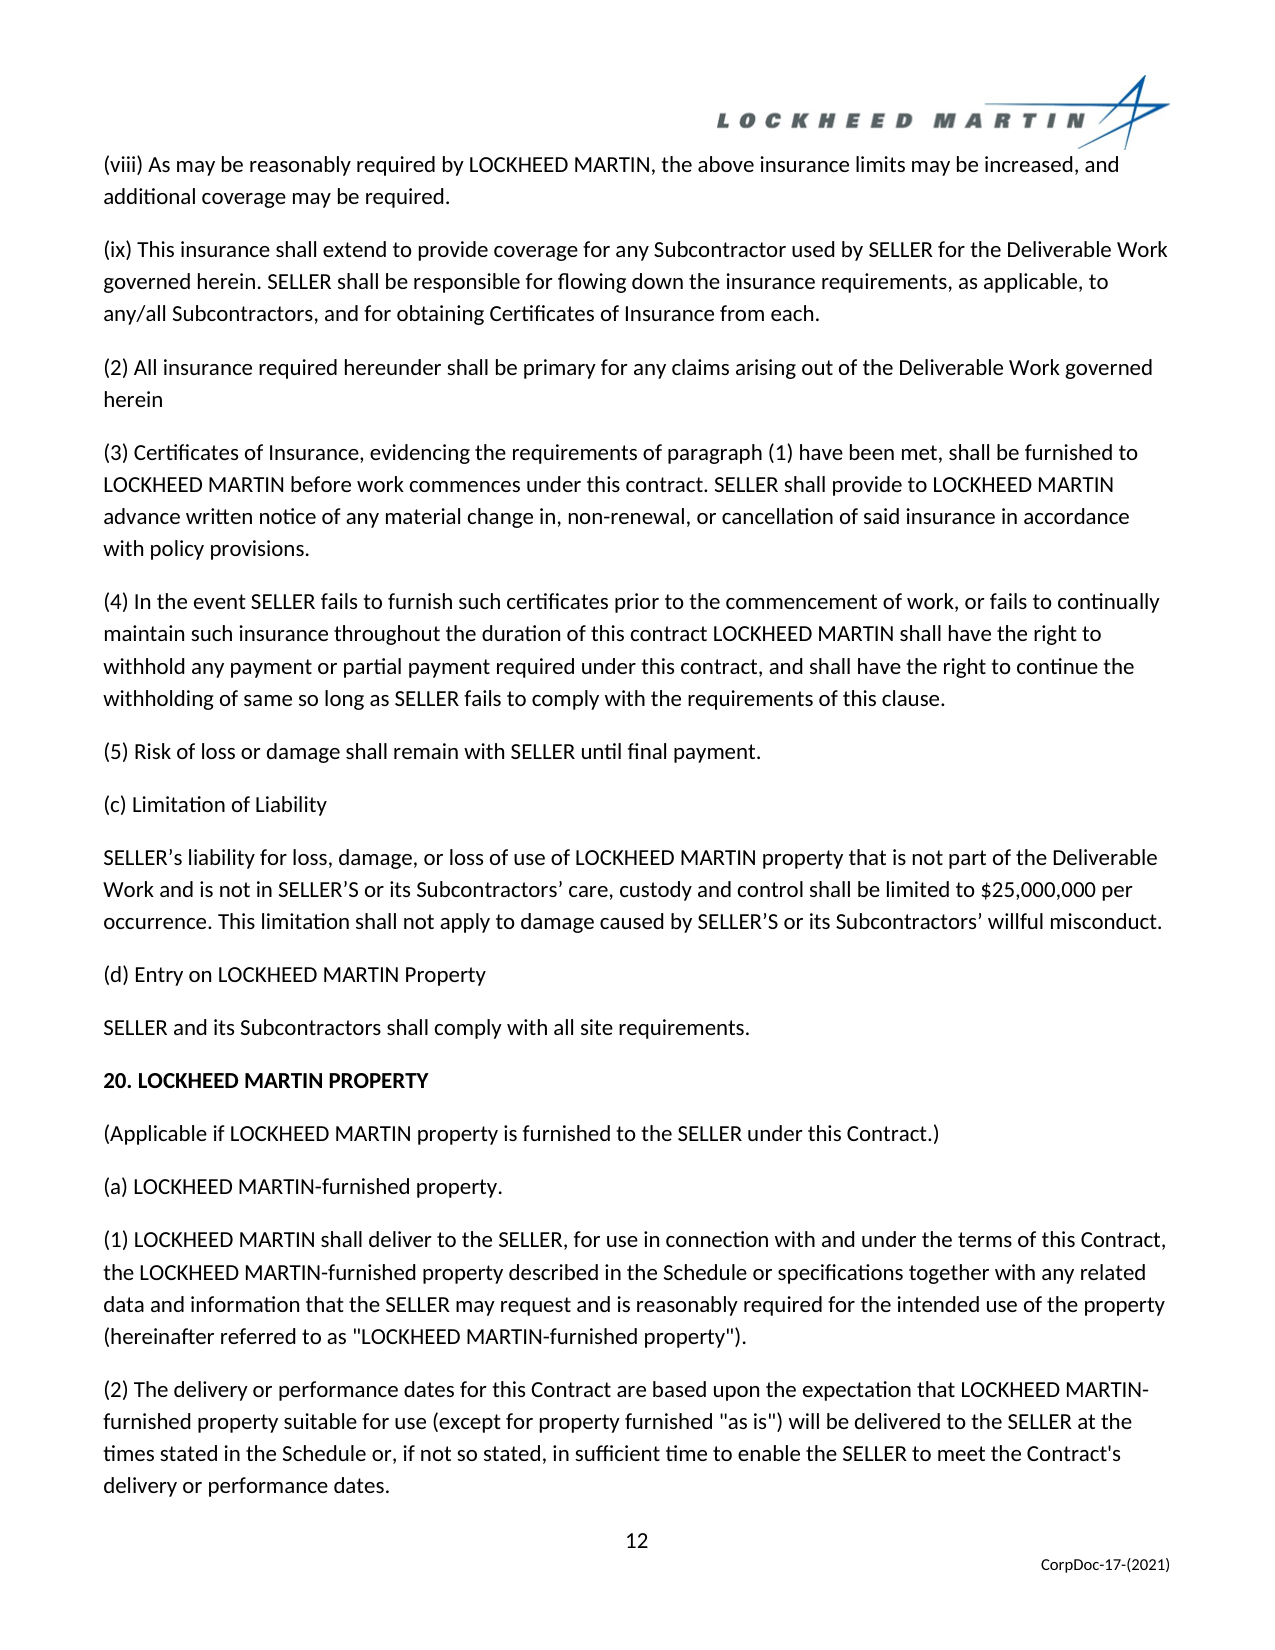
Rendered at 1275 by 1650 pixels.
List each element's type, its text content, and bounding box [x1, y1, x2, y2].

text (a) LOCKHEED MARTIN-furnished property. [103, 1172, 1170, 1201]
text (Applicable if LOCKHEED MARTIN property is furnished to the SELLER under this Contract.) [103, 1119, 1170, 1147]
text (d) Entry on LOCKHEED MARTIN Property [103, 960, 1170, 988]
text SELLER and its Subcontractors shall comply with all site requirements. [103, 1013, 1170, 1041]
text (c) Limitation of Liability [103, 790, 1170, 818]
text SELLER’s liability for loss, damage, or loss of use of LOCKHEED MARTIN property that is not part of the Deliverable Work and is not in SELLER’S or its Subcontractors’ care, custody and control shall be limited to $25,000,000 per occurrence. This limitation shall not apply to damage caused by SELLER’S or its Subcontractors’ willful misconduct. [103, 843, 1170, 935]
text 20. LOCKHEED MARTIN PROPERTY [103, 1066, 1170, 1094]
text (3) Certificates of Insurance, evidencing the requirements of paragraph (1) have been met, shall be furnished to LOCKHEED MARTIN before work commences under this contract. SELLER shall provide to LOCKHEED MARTIN advance written notice of any material change in, non-renewal, or cancellation of said insurance in accordance with policy provisions. [103, 438, 1170, 562]
text (5) Risk of loss or damage shall remain with SELLER until final payment. [103, 737, 1170, 765]
picture [717, 75, 1170, 150]
text (1) LOCKHEED MARTIN shall deliver to the SELLER, for use in connection with and under the terms of this Contract, the LOCKHEED MARTIN-furnished property described in the Schedule or specifications together with any related data and information that the SELLER may request and is reasonably required for the intended use of the property (hereinafter referred to as "LOCKHEED MARTIN-furnished property"). [103, 1226, 1170, 1350]
text (ix) This insurance shall extend to provide coverage for any Subcontractor used by SELLER for the Deliverable Work governed herein. SELLER shall be responsible for flowing down the insurance requirements, as applicable, to any/all Subcontractors, and for obtaining Certificates of Insurance from each. [103, 235, 1170, 328]
text (4) In the event SELLER fails to furnish such certificates prior to the commencement of work, or fails to continually maintain such insurance throughout the duration of this contract LOCKHEED MARTIN shall have the right to withhold any payment or partial payment required under this contract, and shall have the right to continue the withholding of same so long as SELLER fails to comply with the requirements of this clause. [103, 587, 1170, 712]
text (2) The delivery or performance dates for this Contract are based upon the expectation that LOCKHEED MARTIN-furnished property suitable for use (except for property furnished "as is") will be delivered to the SELLER at the times stated in the Schedule or, if not so stated, in sufficient time to enable the SELLER to meet the Contract's delivery or performance dates. [103, 1375, 1170, 1500]
text (viii) As may be reasonably required by LOCKHEED MARTIN, the above insurance limits may be increased, and additional coverage may be required. [103, 150, 1170, 210]
text (2) All insurance required hereunder shall be primary for any claims arising out of the Deliverable Work governed herein [103, 353, 1170, 413]
